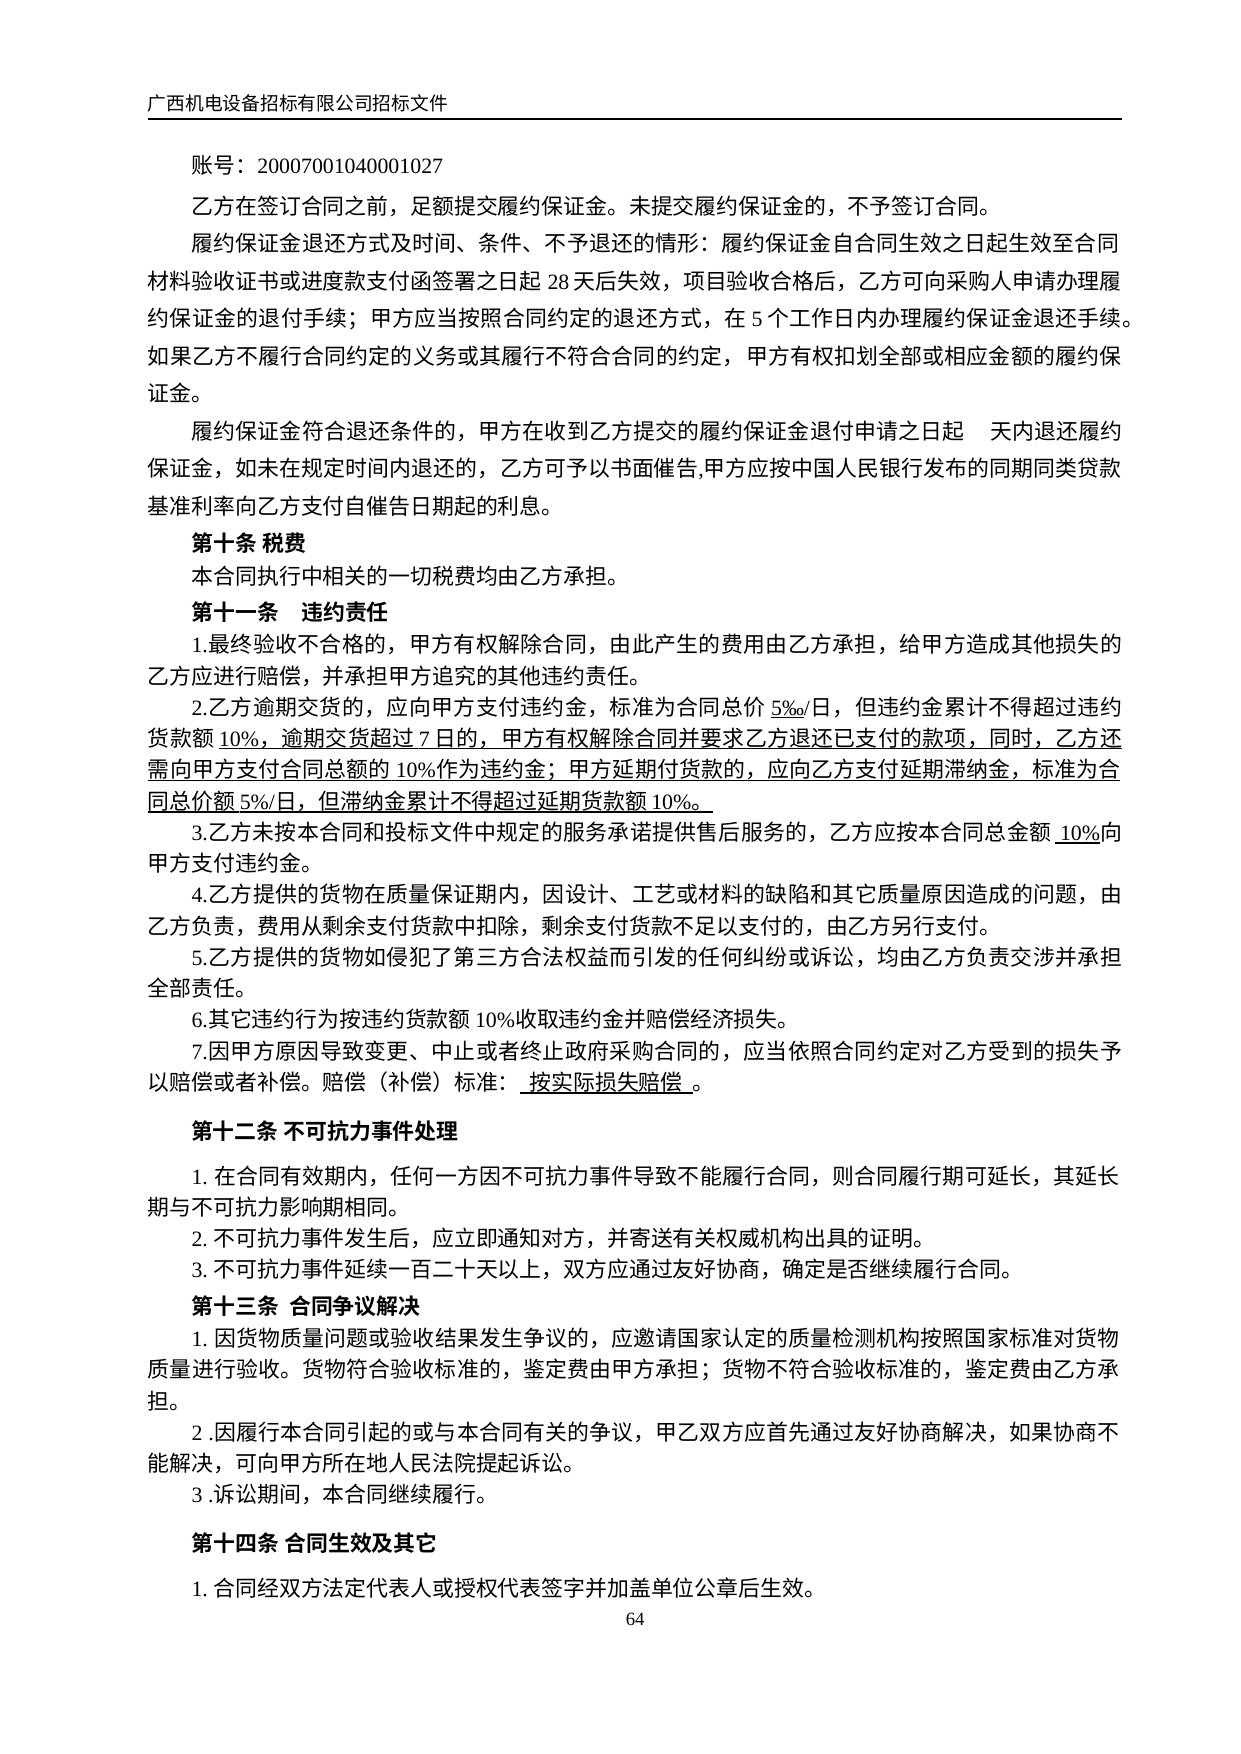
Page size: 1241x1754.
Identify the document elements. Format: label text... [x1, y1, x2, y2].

text 1.最终验收不合格的，甲方有权解除合同，由此产生的费用由乙方承担，给甲方造成其他损失的，乙方应进行赔偿，并承担甲方追究的其他违约责任。 [148, 628, 1122, 690]
text 1. 在合同有效期内，任何一方因不可抗力事件导致不能履行合同，则合同履行期可延长，其延长期与不可抗力影响期相同。 [148, 1159, 1122, 1222]
text 3. 不可抗力事件延续一百二十天以上，双方应通过友好协商，确定是否继续履行合同。 [148, 1253, 1122, 1284]
text 第十四条 合同生效及其它 [148, 1522, 1122, 1559]
text 第十二条 不可抗力事件处理 [148, 1109, 1122, 1147]
text 7.因甲方原因导致变更、中止或者终止政府采购合同的，应当依照合同约定对乙方受到的损失予以赔偿或者补偿。赔偿（补偿）标准： 按实际损失赔偿 。 [148, 1034, 1122, 1097]
text 账号：20007001040001027 [148, 148, 1122, 179]
text 2.乙方逾期交货的，应向甲方支付违约金，标准为合同总价5‰/日，但违约金累计不得超过违约货款额10%，逾期交货超过7日的，甲方有权解除合同并要求乙方退还已支付的款项，同时，乙方还需向甲方支付合同总额的10%作为违约金；甲方延期付货款的，应向乙方支付延期滞纳金，标准为合同总价额5%/日，但滞纳金累计不得超过延期货款额10%。 [148, 690, 1122, 815]
text 2 .因履行本合同引起的或与本合同有关的争议，甲乙双方应首先通过友好协商解决，如果协商不能解决，可向甲方所在地人民法院提起诉讼。 [148, 1415, 1122, 1478]
text 履约保证金符合退还条件的，甲方在收到乙方提交的履约保证金退付申请之日起 天内退还履约保证金，如未在规定时间内退还的，乙方可予以书面催告,甲方应按中国人民银行发布的同期同类贷款基准利率向乙方支付自催告日期起的利息。 [148, 409, 1122, 522]
text 履约保证金退还方式及时间、条件、不予退还的情形：履约保证金自合同生效之日起生效至合同材料验收证书或进度款支付函签署之日起28天后失效，项目验收合格后，乙方可向采购人申请办理履约保证金的退付手续；甲方应当按照合同约定的退还方式，在5个工作日内办理履约保证金退还手续。如果乙方不履行合同约定的义务或其履行不符合合同的约定，甲方有权扣划全部或相应金额的履约保证金。 [148, 222, 1122, 409]
text 1. 因货物质量问题或验收结果发生争议的，应邀请国家认定的质量检测机构按照国家标准对货物质量进行验收。货物符合验收标准的，鉴定费由甲方承担；货物不符合验收标准的，鉴定费由乙方承担。 [148, 1322, 1122, 1415]
text 乙方在签订合同之前，足额提交履约保证金。未提交履约保证金的，不予签订合同。 [148, 184, 1122, 222]
text 1. 合同经双方法定代表人或授权代表签字并加盖单位公章后生效。 [148, 1572, 1122, 1603]
text 3 .诉讼期间，本合同继续履行。 [148, 1478, 1122, 1509]
text 第十条 税费 [148, 522, 1122, 559]
text 3.乙方未按本合同和投标文件中规定的服务承诺提供售后服务的，乙方应按本合同总金额 10%向甲方支付违约金。 [148, 815, 1122, 878]
text 5.乙方提供的货物如侵犯了第三方合法权益而引发的任何纠纷或诉讼，均由乙方负责交涉并承担全部责任。 [148, 940, 1122, 1003]
text 6.其它违约行为按违约货款额10%收取违约金并赔偿经济损失。 [148, 1003, 1122, 1034]
text 第十三条 合同争议解决 [148, 1284, 1122, 1322]
text 2. 不可抗力事件发生后，应立即通知对方，并寄送有关权威机构出具的证明。 [148, 1222, 1122, 1253]
text 本合同执行中相关的一切税费均由乙方承担。 [148, 559, 1122, 590]
text 第十一条 违约责任 [148, 590, 1122, 628]
text 4.乙方提供的货物在质量保证期内，因设计、工艺或材料的缺陷和其它质量原因造成的问题，由乙方负责，费用从剩余支付货款中扣除，剩余支付货款不足以支付的，由乙方另行支付。 [148, 878, 1122, 940]
